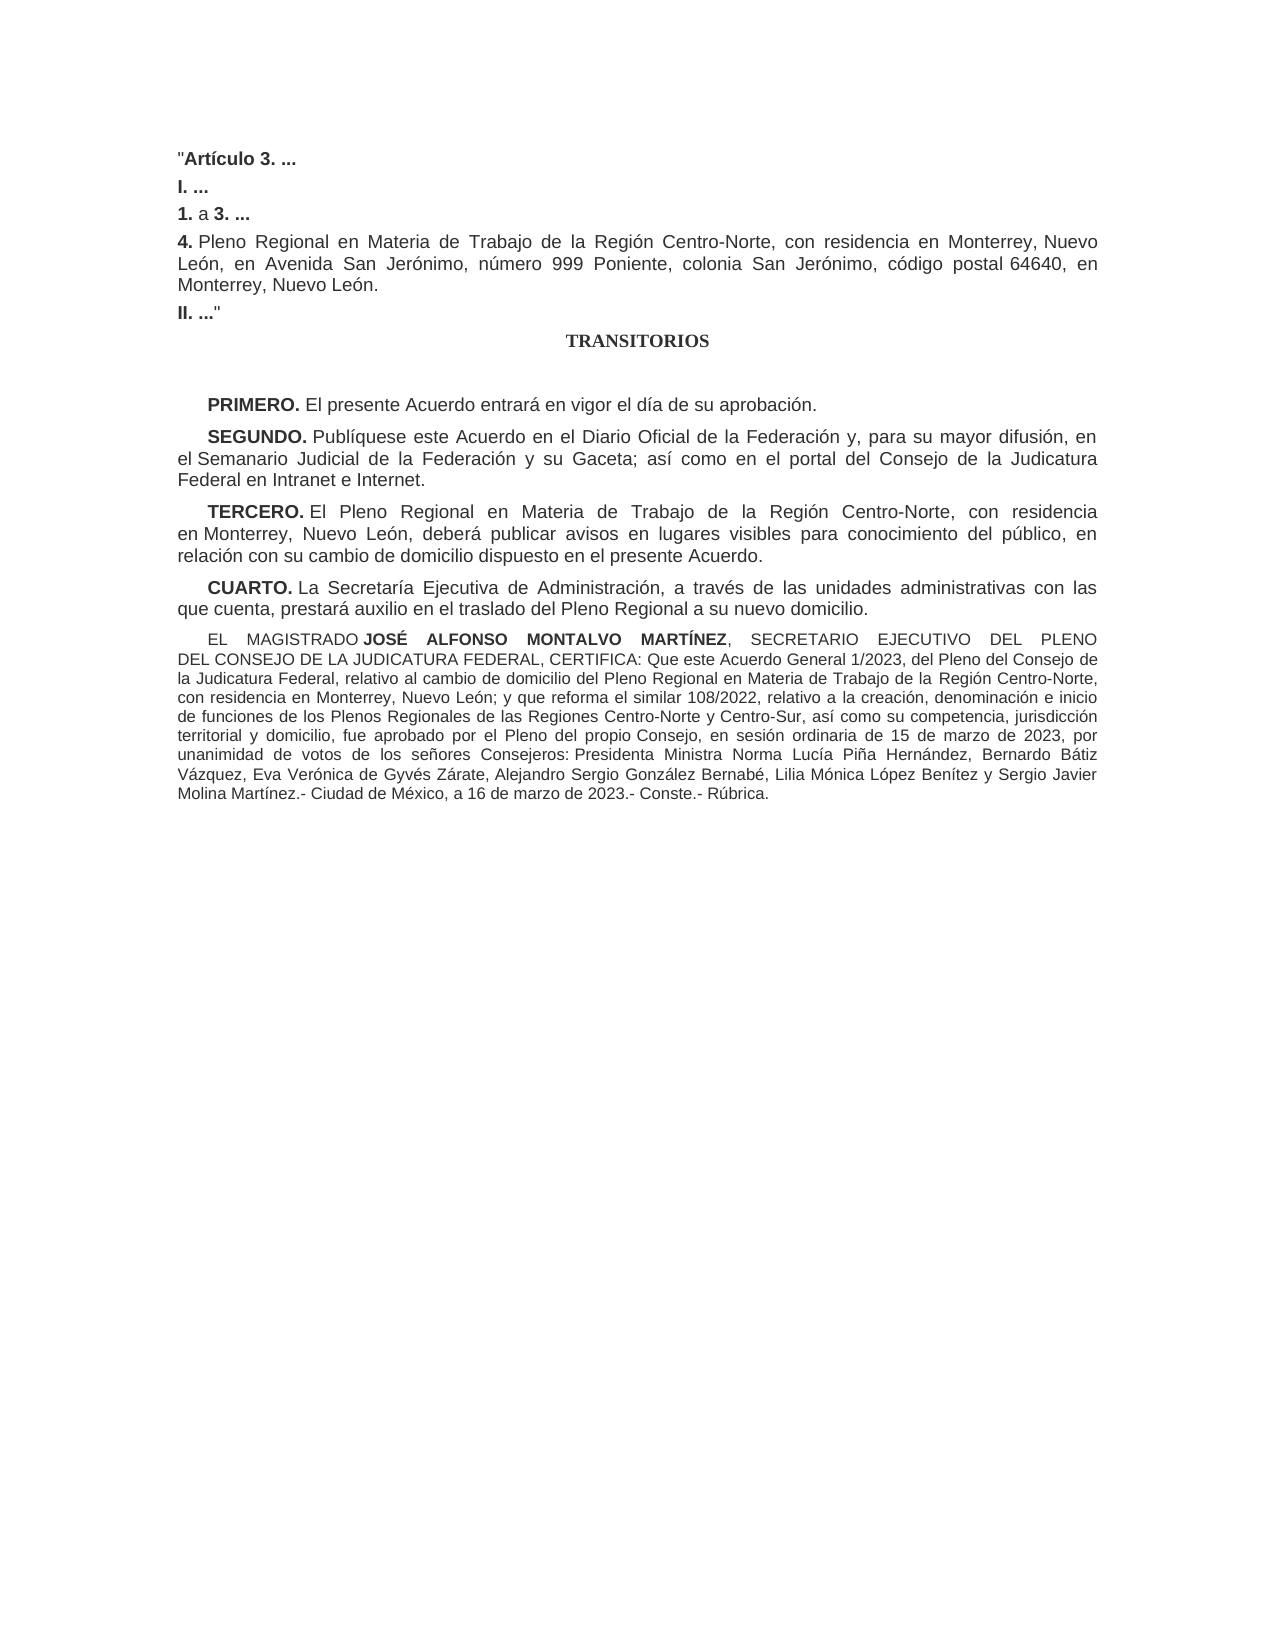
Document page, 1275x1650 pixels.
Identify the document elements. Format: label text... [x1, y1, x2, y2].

text 4. Pleno Regional en Materia de Trabajo de la Región Centro-Norte, con residencia en Monterrey, Nuevo León, en Avenida San Jerónimo, número 999 Poniente, colonia San Jerónimo, código postal 64640, en Monterrey, Nuevo León. [177, 231, 1098, 296]
text PRIMERO. El presente Acuerdo entrará en vigor el día de su aprobación. [177, 394, 1098, 416]
text 1. a 3. ... [177, 203, 1098, 225]
text EL MAGISTRADO JOSÉ ALFONSO MONTALVO MARTÍNEZ, SECRETARIO EJECUTIVO DEL PLENO DEL CONSEJO DE LA JUDICATURA FEDERAL, CERTIFICA: Que este Acuerdo General 1/2023, del Pleno del Consejo de la Judicatura Federal, relativo al cambio de domicilio del Pleno Regional en Materia de Trabajo de la Región Centro-Norte, con residencia en Monterrey, Nuevo León; y que reforma el similar 108/2022, relativo a la creación, denominación e inicio de funciones de los Plenos Regionales de las Regiones Centro-Norte y Centro-Sur, así como su competencia, jurisdicción territorial y domicilio, fue aprobado por el Pleno del propio Consejo, en sesión ordinaria de 15 de marzo de 2023, por unanimidad de votos de los señores Consejeros: Presidenta Ministra Norma Lucía Piña Hernández, Bernardo Bátiz Vázquez, Eva Verónica de Gyvés Zárate, Alejandro Sergio González Bernabé, Lilia Mónica López Benítez y Sergio Javier Molina Martínez.- Ciudad de México, a 16 de marzo de 2023.- Conste.- Rúbrica. [177, 630, 1098, 803]
text TERCERO. El Pleno Regional en Materia de Trabajo de la Región Centro-Norte, con residencia en Monterrey, Nuevo León, deberá publicar avisos en lugares visibles para conocimiento del público, en relación con su cambio de domicilio dispuesto en el presente Acuerdo. [177, 501, 1098, 566]
text CUARTO. La Secretaría Ejecutiva de Administración, a través de las unidades administrativas con las que cuenta, prestará auxilio en el traslado del Pleno Regional a su nuevo domicilio. [177, 576, 1098, 619]
text I. ... [177, 175, 1098, 197]
text II. ..." [177, 302, 1098, 323]
text "Artículo 3. ... [177, 148, 1098, 169]
text SEGUNDO. Publíquese este Acuerdo en el Diario Oficial de la Federación y, para su mayor difusión, en el Semanario Judicial de la Federación y su Gaceta; así como en el portal del Consejo de la Judicatura Federal en Intranet e Internet. [177, 426, 1098, 491]
text TRANSITORIOS [177, 330, 1098, 351]
